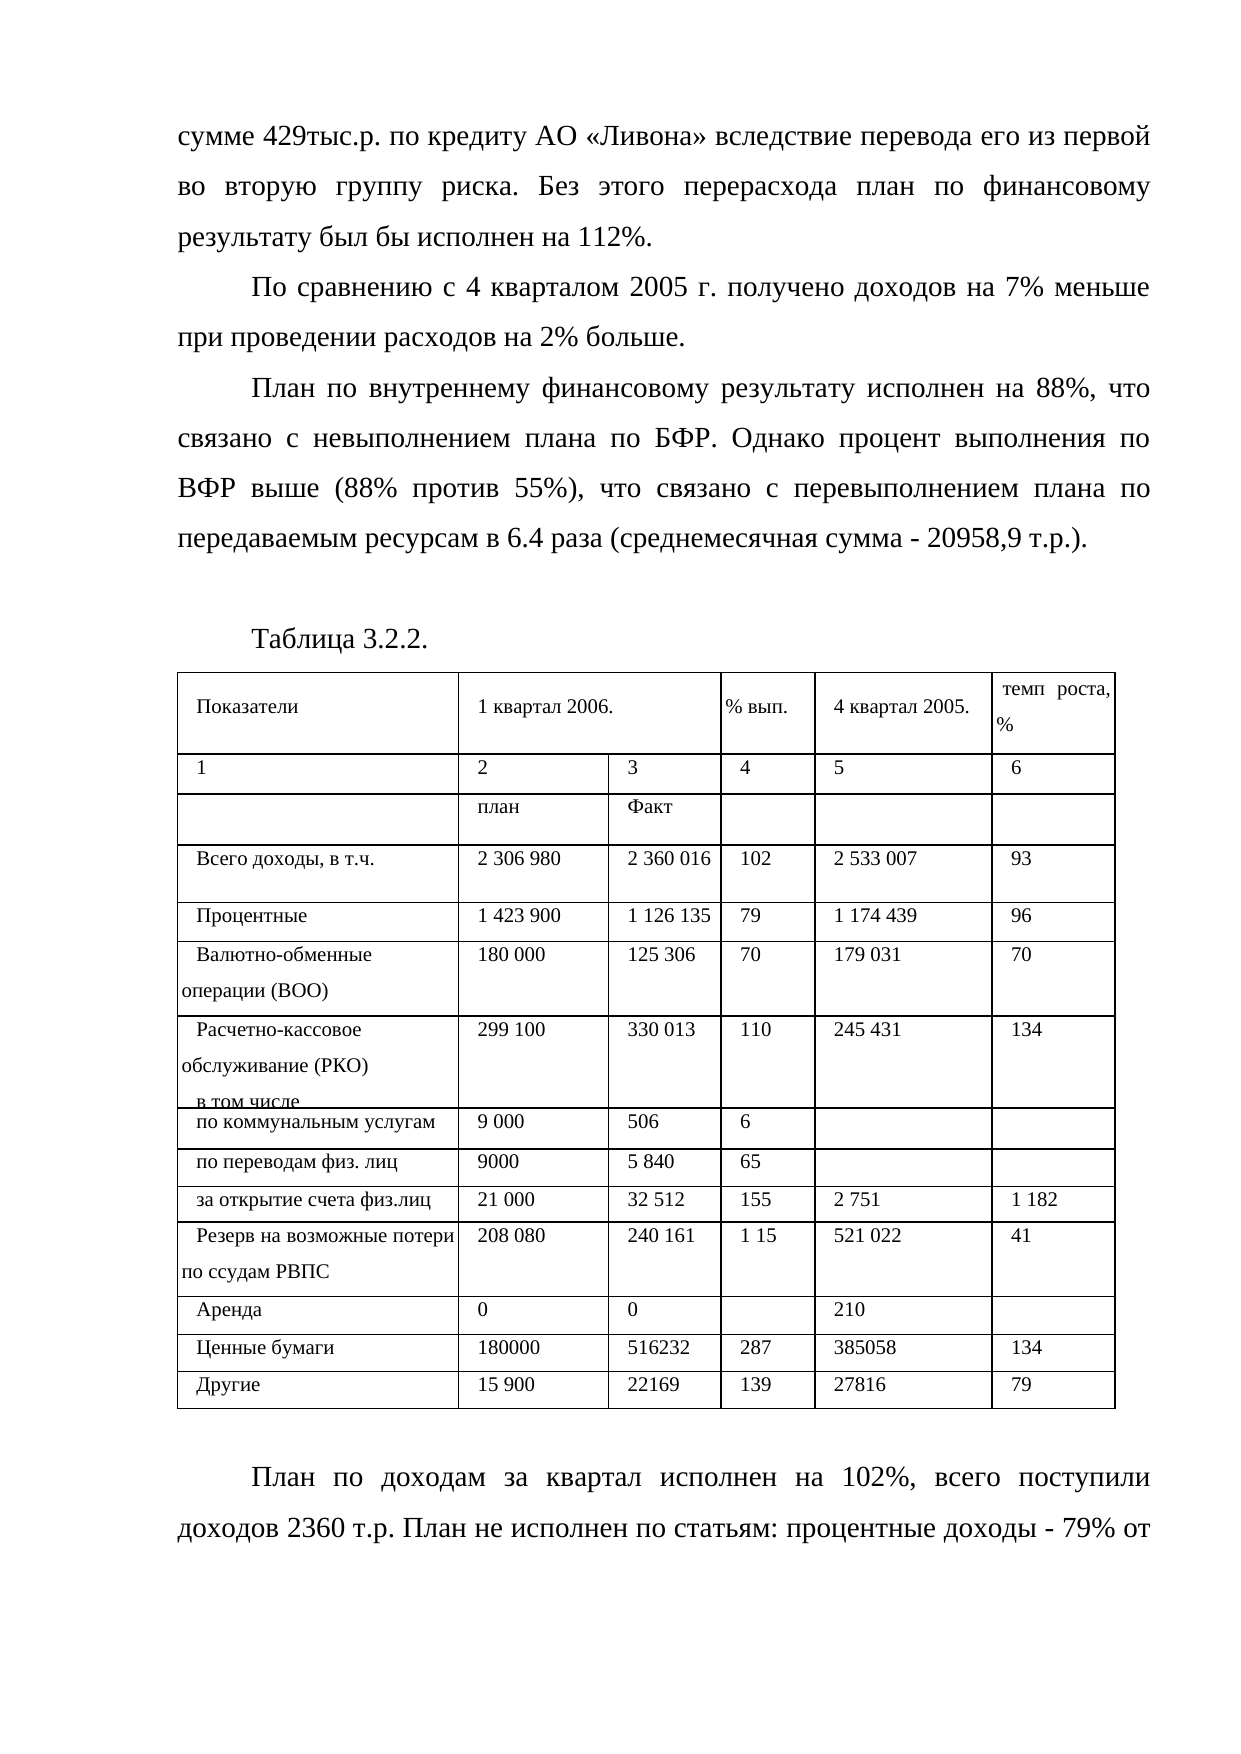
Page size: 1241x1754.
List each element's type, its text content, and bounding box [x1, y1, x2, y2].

table_cell 6 [993, 755, 1114, 793]
table_cell за открытие счета физ.лиц [178, 1187, 458, 1221]
table_cell 93 [993, 846, 1114, 902]
table_cell [816, 795, 991, 844]
table_cell [993, 1150, 1114, 1186]
table_cell [816, 1150, 991, 1186]
table_cell 32 512 [609, 1187, 720, 1221]
table_cell Аренда [178, 1297, 458, 1333]
table_cell [722, 795, 814, 844]
table_cell Процентные [178, 903, 458, 941]
table_cell Другие [178, 1372, 458, 1408]
table_cell 134 [993, 1017, 1114, 1107]
table_cell Всего доходы, в т.ч. [178, 846, 458, 902]
table_cell 5 840 [609, 1150, 720, 1186]
table_cell 330 013 [609, 1017, 720, 1107]
table_header % вып. [722, 673, 814, 753]
table_cell 65 [722, 1150, 814, 1186]
table_header 1 квартал 2006. [459, 673, 720, 753]
table_cell 139 [722, 1372, 814, 1408]
table_cell 516232 [609, 1335, 720, 1371]
table_cell Ценные бумаги [178, 1335, 458, 1371]
table_cell по коммунальным услугам [178, 1109, 458, 1148]
table_cell 521 022 [816, 1223, 991, 1296]
table_cell 2 [459, 755, 608, 793]
table_header 4 квартал 2005. [816, 673, 991, 753]
table_cell Валютно-обменные операции (ВОО) [178, 942, 458, 1015]
table_cell 79 [993, 1372, 1114, 1408]
table_cell 41 [993, 1223, 1114, 1296]
text Таблица 3.2.2. [177, 621, 1152, 655]
table_cell Факт [609, 795, 720, 844]
table_cell 15 900 [459, 1372, 608, 1408]
table_cell 1 174 439 [816, 903, 991, 941]
table_cell 155 [722, 1187, 814, 1221]
text План по внутреннему финансовому результату исполнен на 88%, что связано с невыполнением плана по БФР. Однако процент выполнения по ВФР выше (88% против 55%), что связано с перевыполнением плана по передаваемым ресурсам в 6.4 раза (среднемесячная сумма - 20958,9 т.р.). [177, 370, 1152, 554]
table_cell 1 [178, 755, 458, 793]
table_cell [993, 795, 1114, 844]
table_cell [178, 795, 458, 844]
table_cell 22169 [609, 1372, 720, 1408]
table_header темп роста, % [993, 673, 1114, 753]
table_cell 1 15 [722, 1223, 814, 1296]
table_cell 2 751 [816, 1187, 991, 1221]
table_cell 240 161 [609, 1223, 720, 1296]
table_cell 6 [722, 1109, 814, 1148]
table_cell 9000 [459, 1150, 608, 1186]
table_cell 2 360 016 [609, 846, 720, 902]
table_cell [722, 1297, 814, 1333]
table_cell 96 [993, 903, 1114, 941]
table_cell 299 100 [459, 1017, 608, 1107]
table_cell 0 [609, 1297, 720, 1333]
table_cell 1 423 900 [459, 903, 608, 941]
table_cell 134 [993, 1335, 1114, 1371]
table_header Показатели [178, 673, 458, 753]
table_cell 179 031 [816, 942, 991, 1015]
table_cell 2 306 980 [459, 846, 608, 902]
table_cell [993, 1109, 1114, 1148]
table_cell 180 000 [459, 942, 608, 1015]
table_cell 1 126 135 [609, 903, 720, 941]
table_cell 506 [609, 1109, 720, 1148]
text По сравнению с 4 кварталом . получено доходов на 7% меньше при проведении расходов на 2% больше. [177, 269, 1152, 353]
table_cell 245 431 [816, 1017, 991, 1107]
table_cell 385058 [816, 1335, 991, 1371]
table_cell 0 [459, 1297, 608, 1333]
table_cell 208 080 [459, 1223, 608, 1296]
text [177, 1459, 1152, 1543]
table_cell 9 000 [459, 1109, 608, 1148]
table_cell 210 [816, 1297, 991, 1333]
table_cell 70 [993, 942, 1114, 1015]
table_cell 21 000 [459, 1187, 608, 1221]
table_cell по переводам физ. лиц [178, 1150, 458, 1186]
table_cell 5 [816, 755, 991, 793]
table_cell 79 [722, 903, 814, 941]
table_cell 180000 [459, 1335, 608, 1371]
table_cell план [459, 795, 608, 844]
table_cell 287 [722, 1335, 814, 1371]
table_cell 2 533 007 [816, 846, 991, 902]
table_cell 125 306 [609, 942, 720, 1015]
table_cell 3 [609, 755, 720, 793]
table_cell [816, 1109, 991, 1148]
table_cell 110 [722, 1017, 814, 1107]
table_cell [993, 1297, 1114, 1333]
table_cell 1 182 [993, 1187, 1114, 1221]
table_cell 70 [722, 942, 814, 1015]
table_cell Расчетно-кассовое обслуживание (РКО) в том числе [178, 1017, 458, 1107]
table_cell Резерв на возможные потери по ссудам РВПС [178, 1223, 458, 1296]
table_cell 102 [722, 846, 814, 902]
table_cell 4 [722, 755, 814, 793]
table_cell 27816 [816, 1372, 991, 1408]
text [177, 118, 1152, 252]
